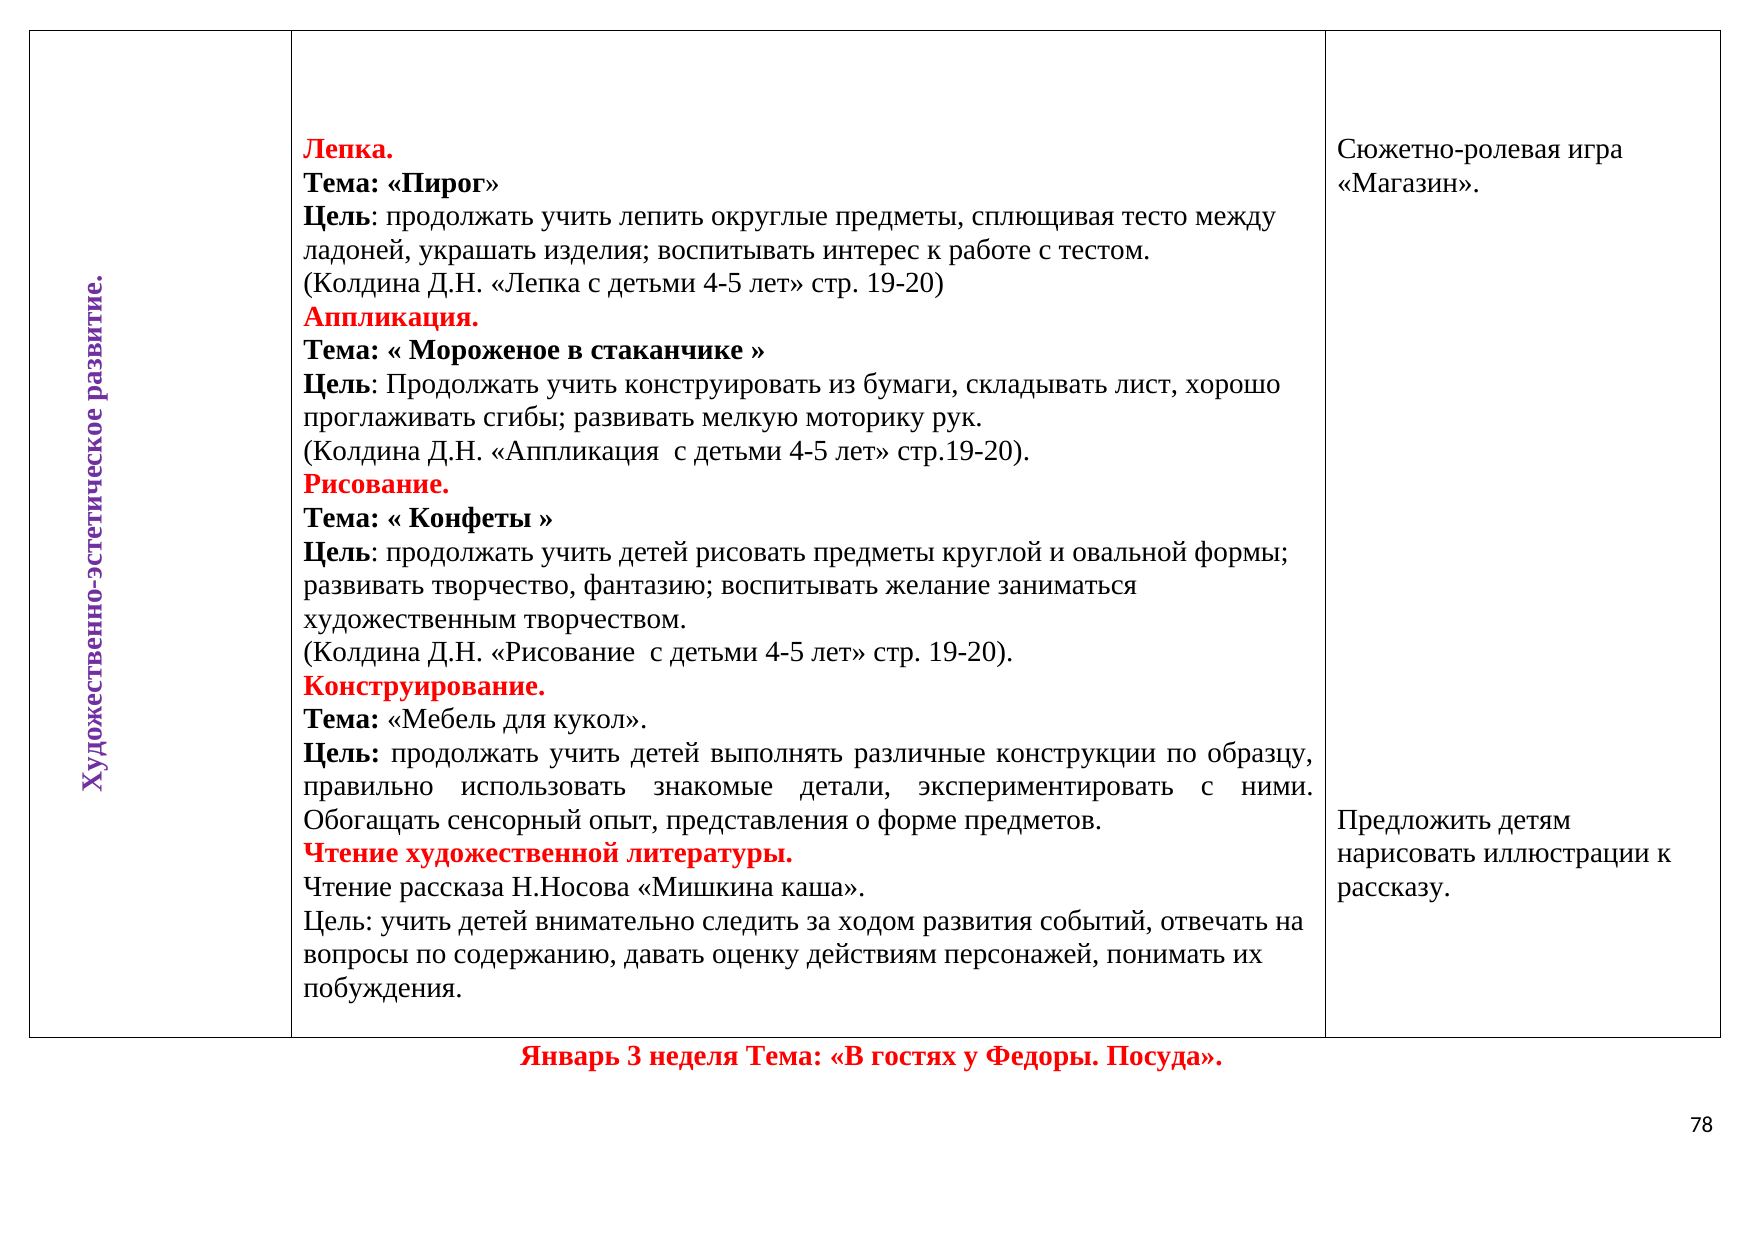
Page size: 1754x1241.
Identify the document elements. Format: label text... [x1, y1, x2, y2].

table_header Сюжетно-ролевая игра «Магазин». Предложить детям нарисовать иллюстрации к рассказу. [1326, 31, 1720, 1037]
table_header Художественно-эстетическое развитие. [30, 31, 291, 1037]
table_header Лепка. Тема: «Пирог» Цель: продолжать учить лепить округлые предметы, сплющивая тесто между ладоней, украшать изделия; воспитывать интерес к работе с тестом. (Колдина Д.Н. «Лепка с детьми 4-5 лет» стр. 19-20) Аппликация. Тема: « Мороженое в стаканчике » Цель: Продолжать учить конструировать из бумаги, складывать лист, хорошо проглаживать сгибы; развивать мелкую моторику рук. (Колдина Д.Н. «Аппликация с детьми 4-5 лет» стр.19-20). Рисование. Тема: « Конфеты » Цель: продолжать учить детей рисовать предметы круглой и овальной формы; развивать творчество, фантазию; воспитывать желание заниматься художественным творчеством. (Колдина Д.Н. «Рисование с детьми 4-5 лет» стр. 19-20). Конструирование. Тема: «Мебель для кукол». Цель: продолжать учить детей выполнять различные конструкции по образцу, правильно использовать знакомые детали, экспериментировать с ними. Обогащать сенсорный опыт, представления о форме предметов. Чтение художественной литературы. Чтение рассказа Н.Носова «Мишкина каша». Цель: учить детей внимательно следить за ходом развития событий, отвечать на вопросы по содержанию, давать оценку действиям персонажей, понимать их побуждения. [292, 31, 1325, 1037]
text Январь 3 неделя Тема: «В гостях у Федоры. Посуда». [29, 1038, 1713, 1071]
